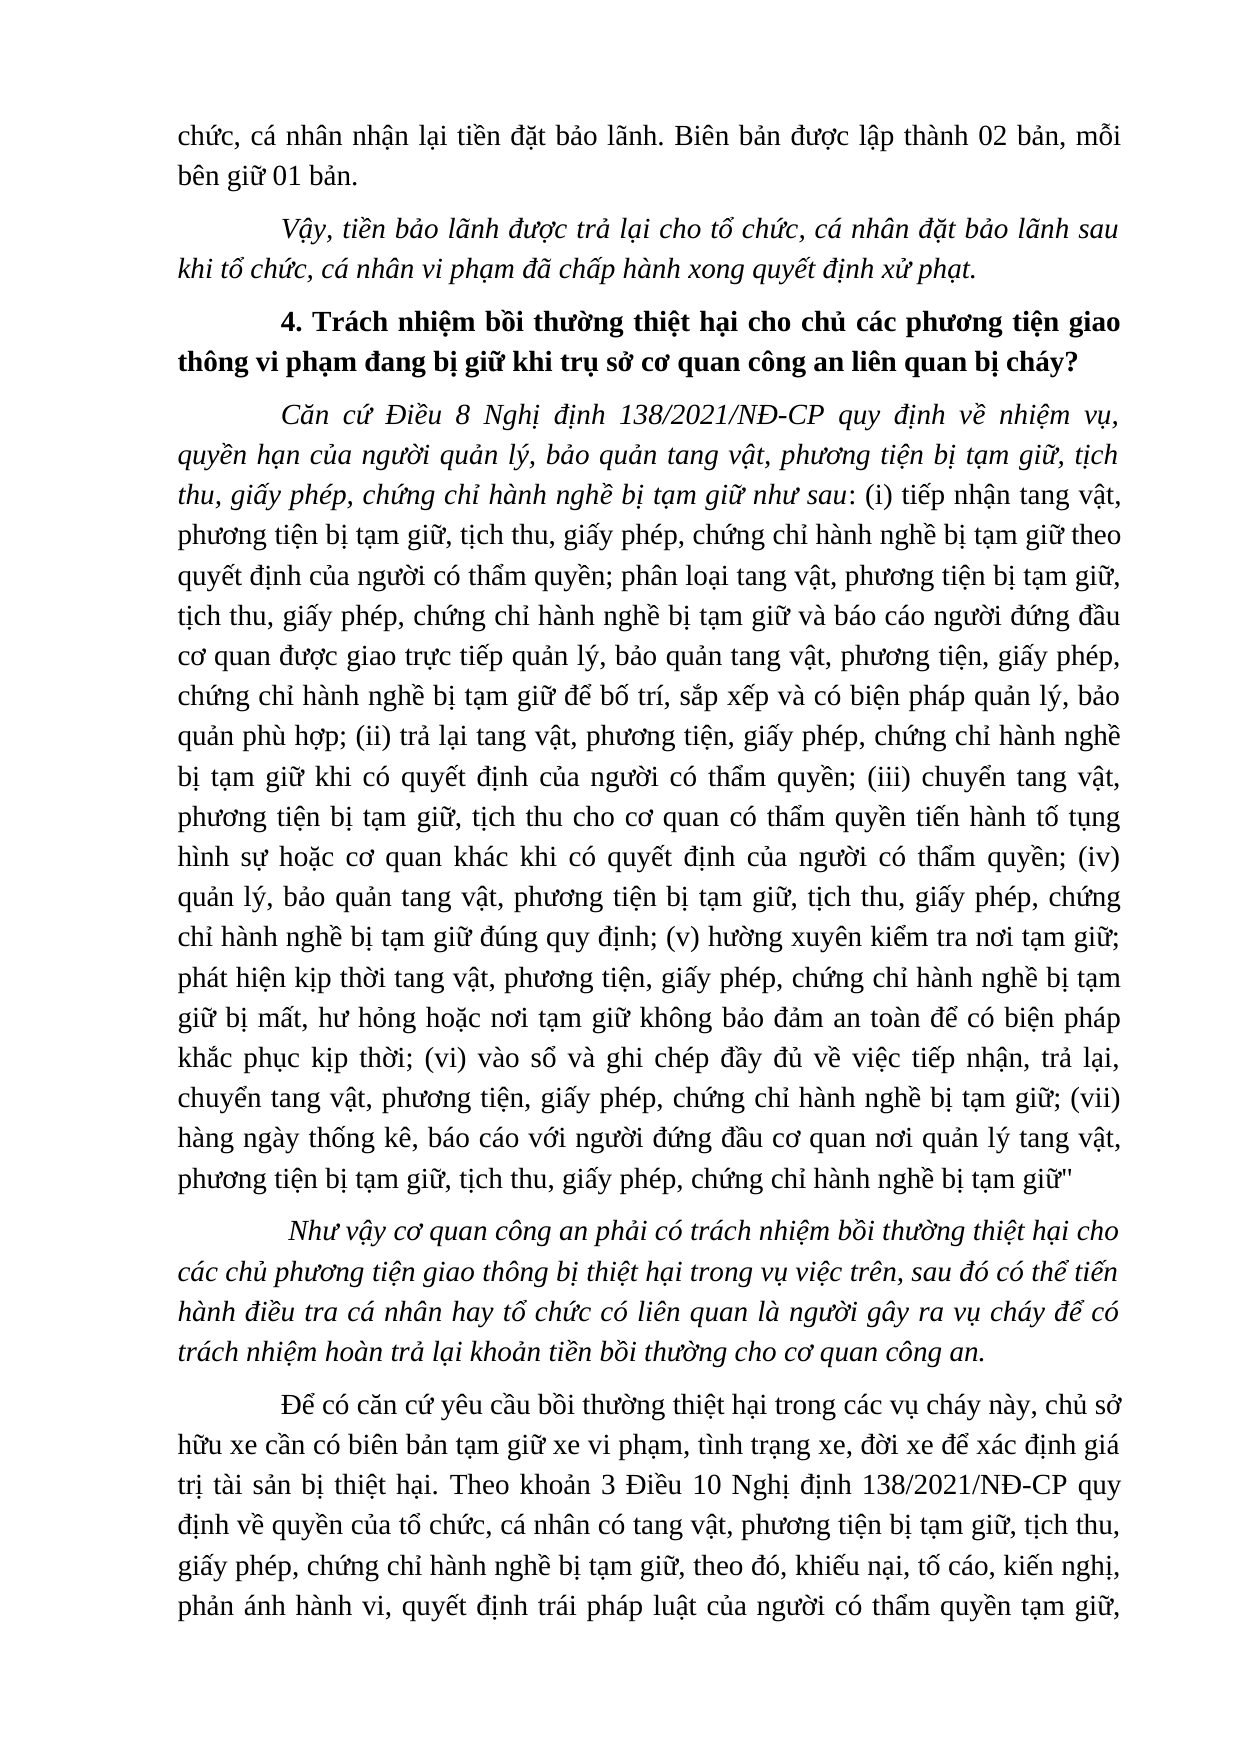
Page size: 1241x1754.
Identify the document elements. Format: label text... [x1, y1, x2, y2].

text Vậy, tiền bảo lãnh được trả lại cho tổ chức, cá nhân đặt bảo lãnh sau khi tổ chức, cá nhân vi phạm đã chấp hành xong quyết định xử phạt. [177, 211, 1122, 285]
text Căn cứ Điều 8 Nghị định 138/2021/NĐ-CP quy định về nhiệm vụ, quyền hạn của người quản lý, bảo quản tang vật, phương tiện bị tạm giữ, tịch thu, giấy phép, chứng chỉ hành nghề bị tạm giữ như sau: (i) tiếp nhận tang vật, phương tiện bị tạm giữ, tịch thu, giấy phép, chứng chỉ hành nghề bị tạm giữ theo quyết định của người có thẩm quyền; phân loại tang vật, phương tiện bị tạm giữ, tịch thu, giấy phép, chứng chỉ hành nghề bị tạm giữ và báo cáo người đứng đầu cơ quan được giao trực tiếp quản lý, bảo quản tang vật, phương tiện, giấy phép, chứng chỉ hành nghề bị tạm giữ để bố trí, sắp xếp và có biện pháp quản lý, bảo quản phù hợp; (ii) trả lại tang vật, phương tiện, giấy phép, chứng chỉ hành nghề bị tạm giữ khi có quyết định của người có thẩm quyền; (iii) chuyển tang vật, phương tiện bị tạm giữ, tịch thu cho cơ quan có thẩm quyền tiến hành tố tụng hình sự hoặc cơ quan khác khi có quyết định của người có thẩm quyền; (iv) quản lý, bảo quản tang vật, phương tiện bị tạm giữ, tịch thu, giấy phép, chứng chỉ hành nghề bị tạm giữ đúng quy định; (v) hường xuyên kiểm tra nơi tạm giữ; phát hiện kịp thời tang vật, phương tiện, giấy phép, chứng chỉ hành nghề bị tạm giữ bị mất, hư hỏng hoặc nơi tạm giữ không bảo đảm an toàn để có biện pháp khắc phục kịp thời; (vi) vào sổ và ghi chép đầy đủ về việc tiếp nhận, trả lại, chuyển tang vật, phương tiện, giấy phép, chứng chỉ hành nghề bị tạm giữ; (vii) hàng ngày thống kê, báo cáo với người đứng đầu cơ quan nơi quản lý tang vật, phương tiện bị tạm giữ, tịch thu, giấy phép, chứng chỉ hành nghề bị tạm giữ" [177, 397, 1122, 1194]
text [177, 118, 1122, 192]
text Như vậy cơ quan công an phải có trách nhiệm bồi thường thiệt hại cho các chủ phương tiện giao thông bị thiệt hại trong vụ việc trên, sau đó có thể tiến hành điều tra cá nhân hay tổ chức có liên quan là người gây ra vụ cháy để có trách nhiệm hoàn trả lại khoản tiền bồi thường cho cơ quan công an. [177, 1213, 1122, 1368]
text 4. Trách nhiệm bồi thường thiệt hại cho chủ các phương tiện giao thông vi phạm đang bị giữ khi trụ sở cơ quan công an liên quan bị cháy? [177, 304, 1122, 378]
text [177, 1387, 1122, 1621]
